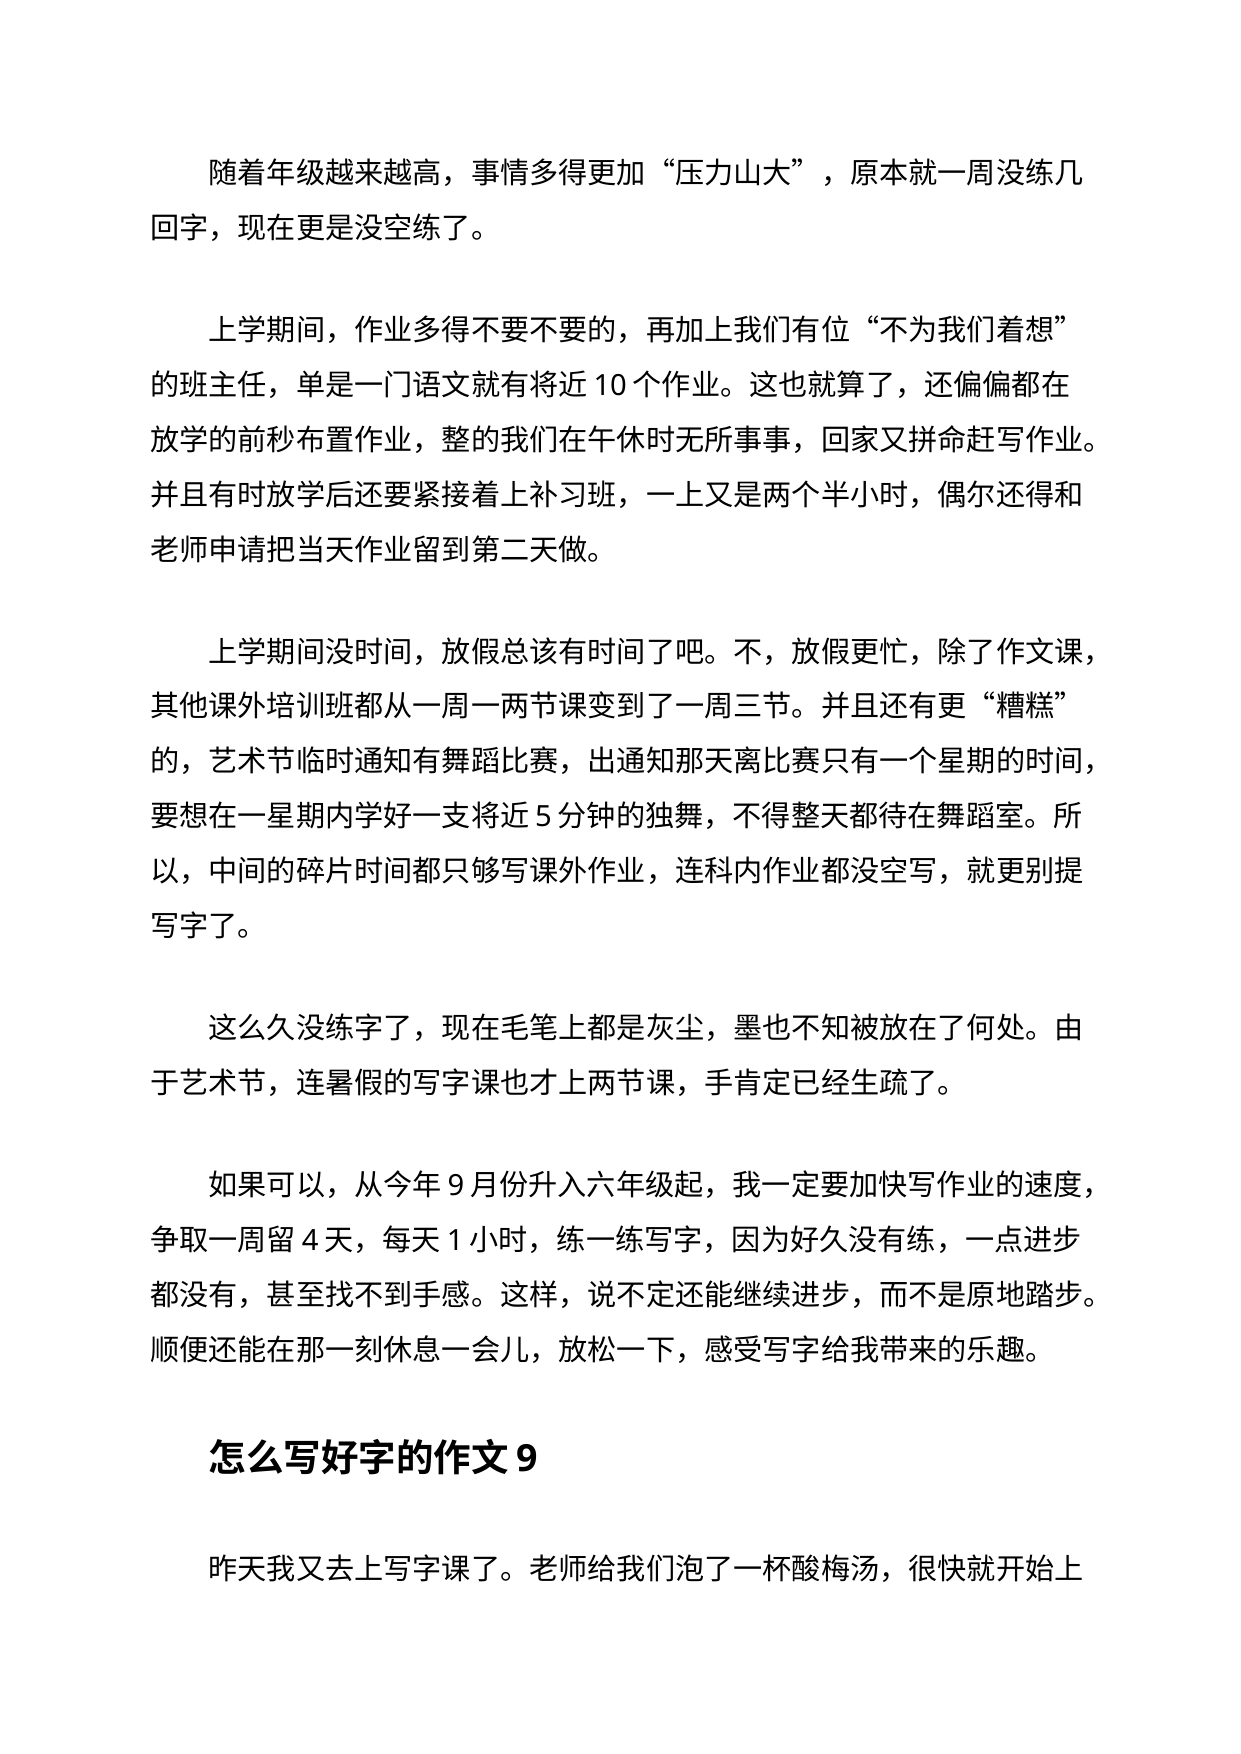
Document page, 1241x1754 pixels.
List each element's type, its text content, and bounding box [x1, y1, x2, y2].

text 上学期间，作业多得不要不要的，再加上我们有位“不为我们着想”的班主任，单是一门语文就有将近10个作业。这也就算了，还偏偏都在放学的前秒布置作业，整的我们在午休时无所事事，回家又拼命赶写作业。并且有时放学后还要紧接着上补习班，一上又是两个半小时，偶尔还得和老师申请把当天作业留到第二天做。 [150, 307, 1090, 569]
text 如果可以，从今年9月份升入六年级起，我一定要加快写作业的速度，争取一周留4天，每天1小时，练一练写字，因为好久没有练，一点进步都没有，甚至找不到手感。这样，说不定还能继续进步，而不是原地踏步。顺便还能在那一刻休息一会儿，放松一下，感受写字给我带来的乐趣。 [150, 1161, 1090, 1368]
text 上学期间没时间，放假总该有时间了吧。不，放假更忙，除了作文课，其他课外培训班都从一周一两节课变到了一周三节。并且还有更“糟糕”的，艺术节临时通知有舞蹈比赛，出通知那天离比赛只有一个星期的时间，要想在一星期内学好一支将近5分钟的独舞，不得整天都待在舞蹈室。所以，中间的碎片时间都只够写课外作业，连科内作业都没空写，就更别提写字了。 [150, 628, 1090, 945]
text 这么久没练字了，现在毛笔上都是灰尘，墨也不知被放在了何处。由于艺术节，连暑假的写字课也才上两节课，手肯定已经生疏了。 [150, 1004, 1090, 1102]
text 怎么写好字的作文9 [150, 1428, 1090, 1482]
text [150, 1545, 1090, 1588]
text 随着年级越来越高，事情多得更加“压力山大”，原本就一周没练几回字，现在更是没空练了。 [150, 150, 1090, 247]
